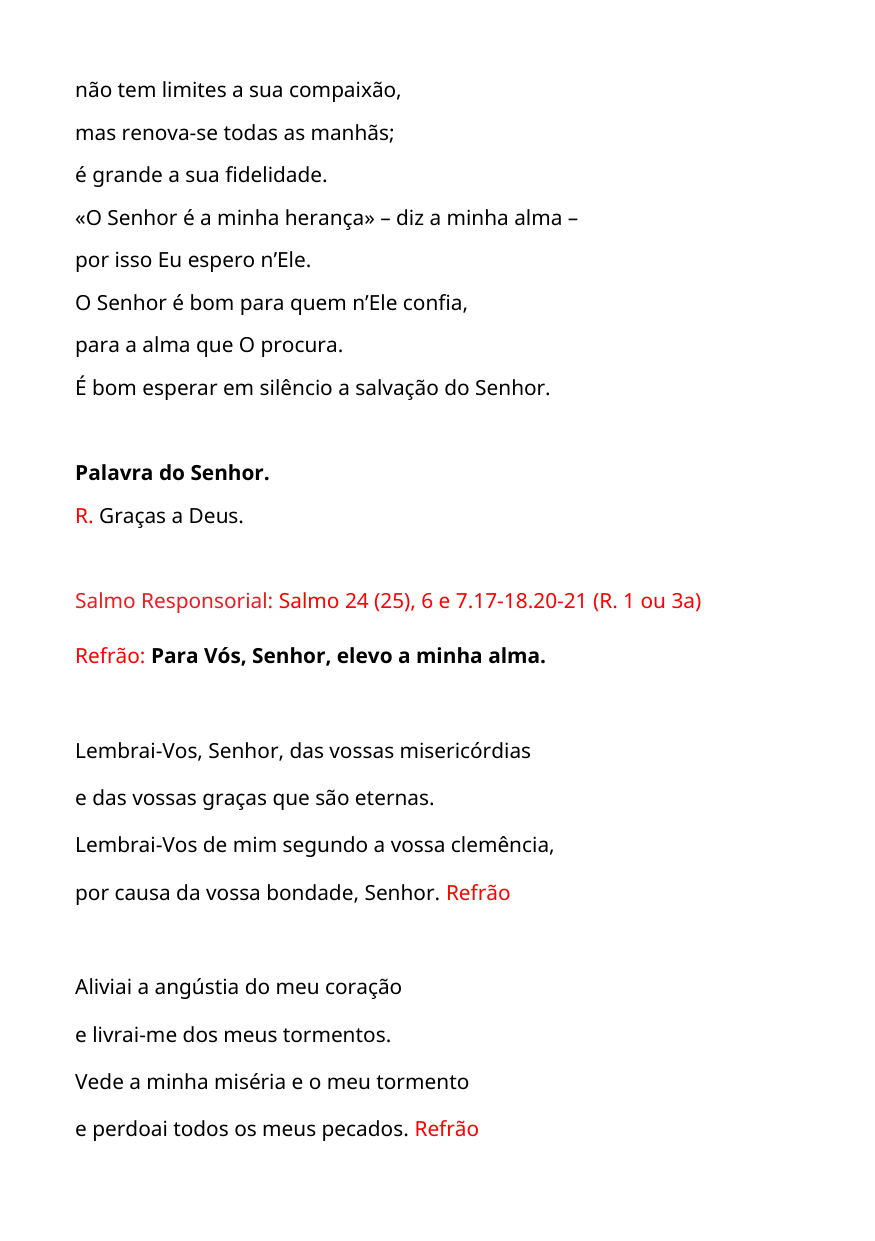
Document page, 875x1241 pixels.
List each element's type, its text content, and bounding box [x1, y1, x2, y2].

text É bom esperar em silêncio a salvação do Senhor. [75, 373, 799, 402]
text para a alma que O procura. [75, 331, 799, 359]
text Palavra do Senhor. [75, 458, 799, 487]
text Vede a minha miséria e o meu tormento [75, 1067, 799, 1095]
text Refrão: Para Vós, Senhor, elevo a minha alma. [75, 641, 799, 670]
text e das vossas graças que são eternas. [75, 783, 799, 812]
text O Senhor é bom para quem n’Ele confia, [75, 288, 799, 316]
text é grande a sua fidelidade. [75, 160, 799, 189]
text Lembrai-Vos de mim segundo a vossa clemência, [75, 831, 799, 859]
text R. Graças a Deus. [75, 501, 799, 529]
text e perdoai todos os meus pecados. Refrão [75, 1114, 799, 1143]
text mas renova-se todas as manhãs; [75, 118, 799, 146]
text «O Senhor é a minha herança» – diz a minha alma – [75, 203, 799, 231]
text Aliviai a angústia do meu coração [75, 972, 799, 1001]
text por causa da vossa bondade, Senhor. Refrão [75, 878, 799, 906]
text por isso Eu espero n’Ele. [75, 245, 799, 274]
text e livrai-me dos meus tormentos. [75, 1020, 799, 1048]
text Salmo Responsorial: Salmo 24 (25), 6 e 7.17-18.20-21 (R. 1 ou 3a) [75, 586, 799, 615]
text Lembrai-Vos, Senhor, das vossas misericórdias [75, 736, 799, 764]
text não tem limites a sua compaixão, [75, 75, 799, 103]
